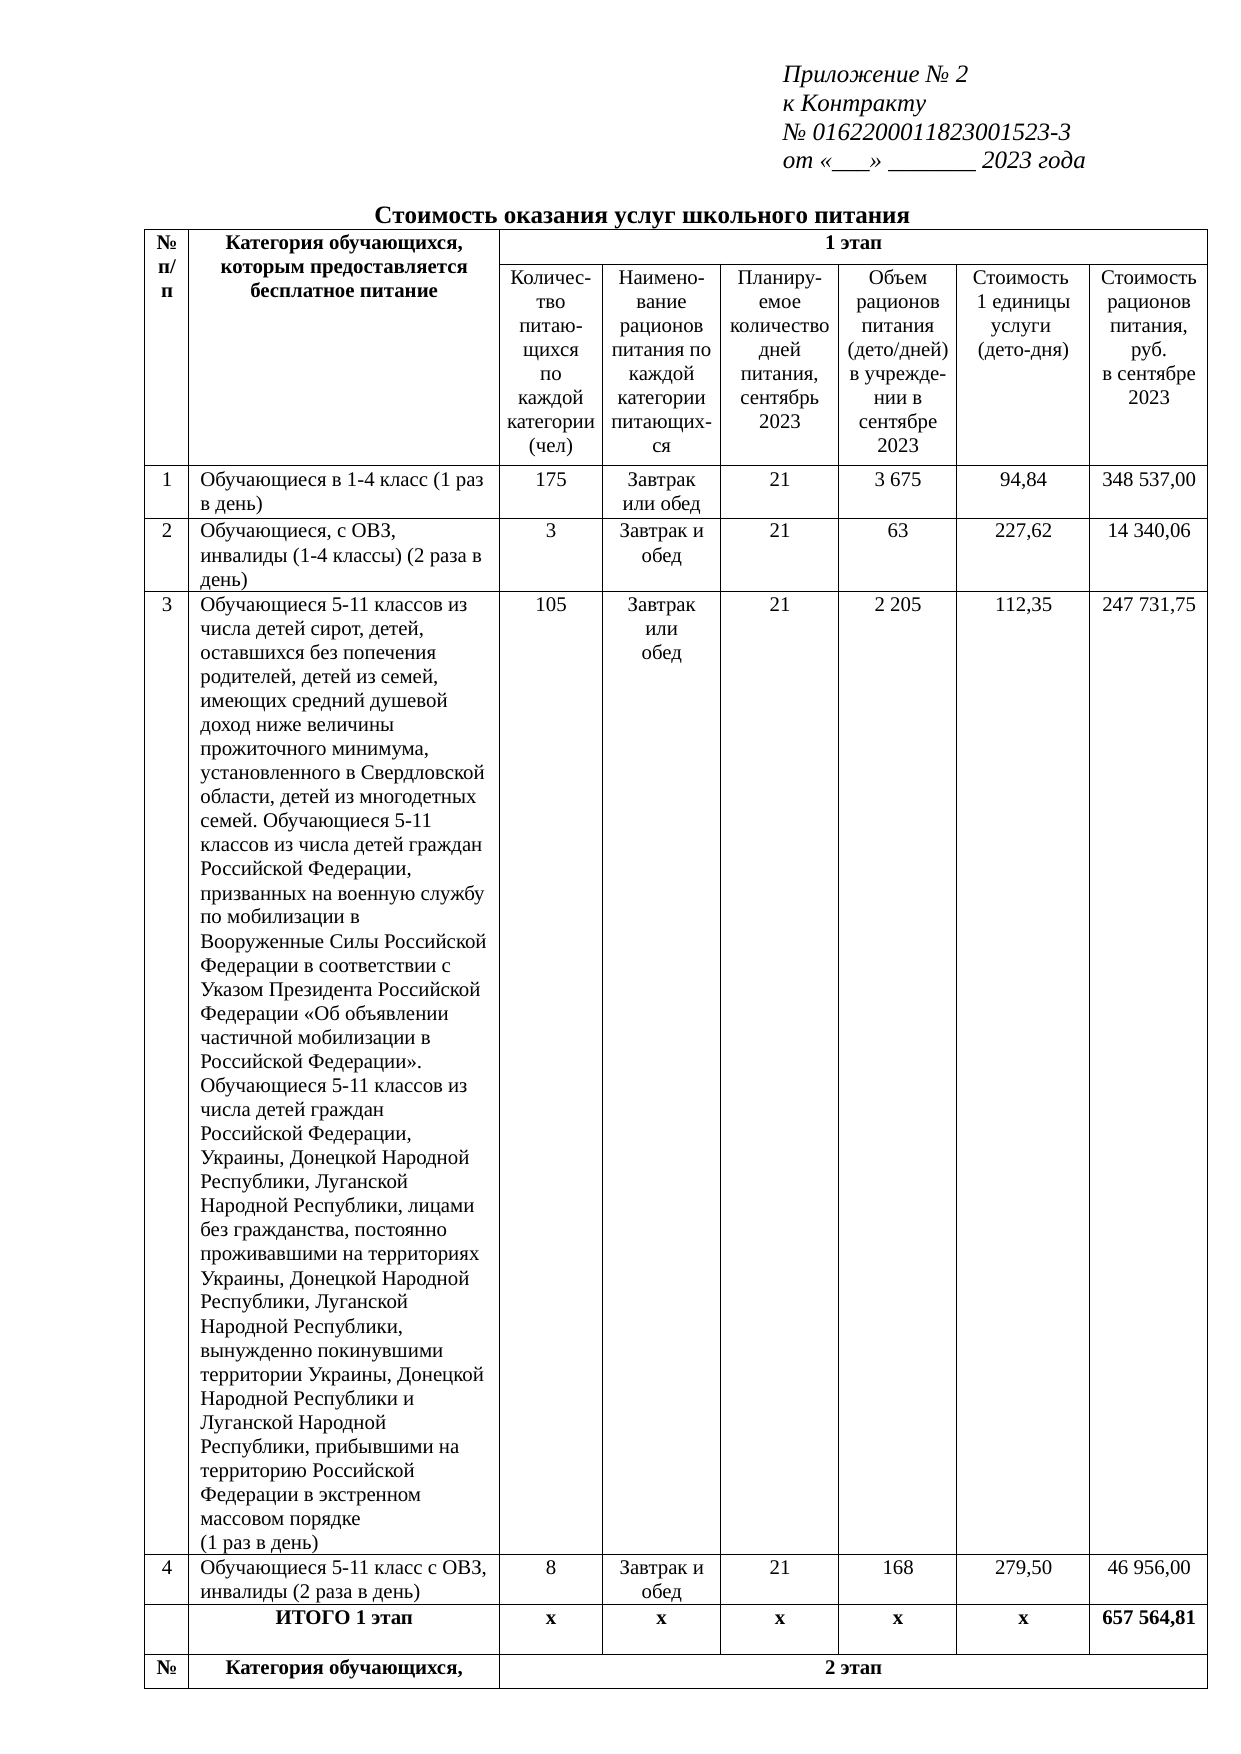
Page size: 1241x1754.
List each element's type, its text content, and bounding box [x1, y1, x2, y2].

table_cell 63 [839, 519, 956, 591]
table_header 1 этап [500, 230, 1207, 263]
table_cell 3 [145, 592, 188, 1554]
table_cell Обучающиеся, с ОВЗ, инвалиды (1-4 классы) (2 раза в день) [189, 519, 499, 591]
table_cell х [721, 1605, 838, 1654]
table_cell Объем рационов питания (дето/дней) в учрежде-нии в сентябре 2023 [839, 265, 956, 465]
table_cell Стоимость рационов питания, руб. в сентябре 2023 [1090, 265, 1207, 465]
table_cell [189, 1655, 499, 1688]
table_cell 112,35 [957, 592, 1089, 1554]
table_cell 657 564,81 [1090, 1605, 1207, 1654]
table_cell 21 [721, 1555, 838, 1604]
table_header Категория обучающихся, которым предоставляется бесплатное питание [189, 230, 499, 465]
table_cell Количес-тво питаю-щихся по каждой категории (чел) [500, 265, 602, 465]
table_cell 21 [721, 466, 838, 517]
table_cell [145, 1605, 188, 1654]
table_cell 1 [145, 466, 188, 517]
table_cell № п/п [145, 1655, 188, 1688]
table_cell 2 [145, 519, 188, 591]
table_cell 2 205 [839, 592, 956, 1554]
table_cell ИТОГО 1 этап [189, 1605, 499, 1654]
text к Контракту [783, 88, 1152, 117]
table_cell 105 [500, 592, 602, 1554]
table_cell Завтрак и обед [603, 519, 720, 591]
table_cell Обучающиеся 5-11 класс с ОВЗ, инвалиды (2 раза в день) [189, 1555, 499, 1604]
text Стоимость оказания услуг школьного питания [133, 200, 1152, 229]
table_cell 46 956,00 [1090, 1555, 1207, 1604]
table_cell 4 [145, 1555, 188, 1604]
table_cell Завтрак или обед [603, 592, 720, 1554]
table_cell Планиру-емое количество дней питания, сентябрь 2023 [721, 265, 838, 465]
table_header № п/п [145, 230, 188, 465]
table_cell 175 [500, 466, 602, 517]
table_cell 348 537,00 [1090, 466, 1207, 517]
text от «___» _______ 2023 года [783, 145, 1152, 174]
table_cell х [957, 1605, 1089, 1654]
table_cell 168 [839, 1555, 956, 1604]
table_cell 21 [721, 592, 838, 1554]
table_cell 21 [721, 519, 838, 591]
table_cell 227,62 [957, 519, 1089, 591]
table_cell х [603, 1605, 720, 1654]
table_cell х [839, 1605, 956, 1654]
table_cell Завтрак и обед [603, 1555, 720, 1604]
table_cell Наимено-вание рационов питания по каждой категории питающих-ся [603, 265, 720, 465]
table_cell 3 675 [839, 466, 956, 517]
table_cell 8 [500, 1555, 602, 1604]
table_cell 279,50 [957, 1555, 1089, 1604]
table_cell х [500, 1605, 602, 1654]
table_cell Обучающиеся в 1-4 класс (1 раз в день) [189, 466, 499, 517]
table_cell Стоимость 1 единицы услуги (дето-дня) [957, 265, 1089, 465]
table_cell 3 [500, 519, 602, 591]
table_cell 14 340,06 [1090, 519, 1207, 591]
table_cell Завтрак или обед [603, 466, 720, 517]
table_cell 2 этап [500, 1655, 1207, 1688]
text № 0162200011823001523-3 [783, 117, 1152, 145]
table_cell 94,84 [957, 466, 1089, 517]
text Приложение № 2 [783, 59, 1152, 88]
table_cell 247 731,75 [1090, 592, 1207, 1554]
